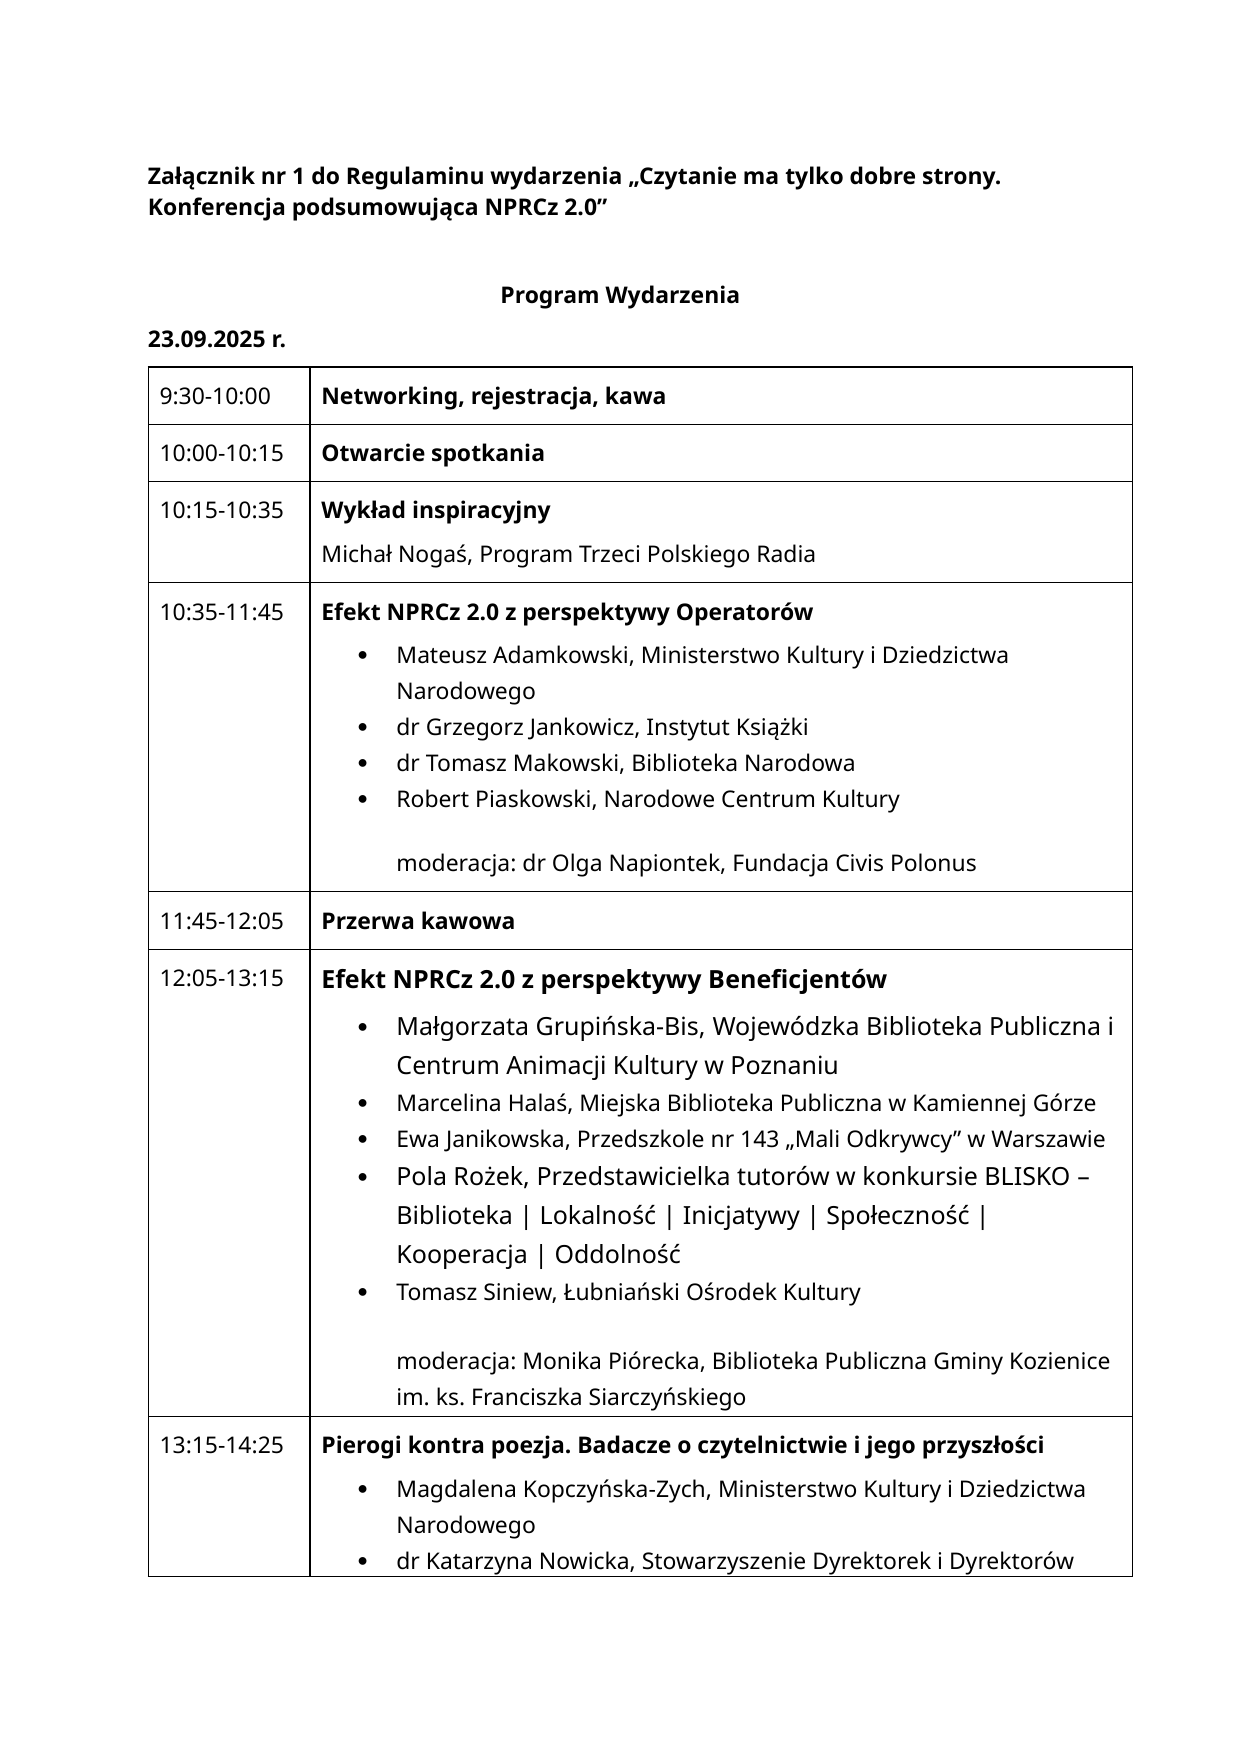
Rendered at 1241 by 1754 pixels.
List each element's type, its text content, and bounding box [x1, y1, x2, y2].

table_cell 13:15-14:25 [149, 1417, 309, 1576]
table_cell 10:00-10:15 [149, 425, 309, 481]
table_cell Efekt NPRCz 2.0 z perspektywy Operatorów Mateusz Adamkowski, Ministerstwo Kultury i Dziedzictwa Narodowego dr Grzegorz Jankowicz, Instytut Książki dr Tomasz Makowski, Biblioteka Narodowa Robert Piaskowski, Narodowe Centrum Kultury moderacja: dr Olga Napiontek, Fundacja Civis Polonus [311, 583, 1132, 891]
table_header Networking, rejestracja, kawa [311, 368, 1132, 424]
table_cell Wykład inspiracyjny Michał Nogaś, Program Trzeci Polskiego Radia [311, 482, 1132, 582]
text 23.09.2025 r. [148, 323, 1093, 354]
table_cell Efekt NPRCz 2.0 z perspektywy Beneficjentów Małgorzata Grupińska-Bis, Wojewódzka Biblioteka Publiczna i Centrum Animacji Kultury w Poznaniu Marcelina Halaś, Miejska Biblioteka Publiczna w Kamiennej Górze Ewa Janikowska, Przedszkole nr 143 „Mali Odkrywcy” w Warszawie Pola Rożek, Przedstawicielka tutorów w konkursie BLISKO – Biblioteka | Lokalność | Inicjatywy | Społeczność | Kooperacja | Oddolność Tomasz Siniew, Łubniański Ośrodek Kultury moderacja: Monika Piórecka, Biblioteka Publiczna Gminy Kozienice im. ks. Franciszka Siarczyńskiego [311, 950, 1132, 1416]
table_header 9:30-10:00 [149, 368, 309, 424]
text Program Wydarzenia [148, 279, 1093, 310]
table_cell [311, 1417, 1132, 1576]
table_cell 10:35-11:45 [149, 583, 309, 891]
table_cell Otwarcie spotkania [311, 425, 1132, 481]
table_cell 12:05-13:15 [149, 950, 309, 1416]
text Załącznik nr 1 do Regulaminu wydarzenia „Czytanie ma tylko dobre strony. Konferencja podsumowująca NPRCz 2.0” [148, 160, 1093, 223]
table_cell Przerwa kawowa [311, 892, 1132, 948]
table_cell 11:45-12:05 [149, 892, 309, 948]
table_cell 10:15-10:35 [149, 482, 309, 582]
